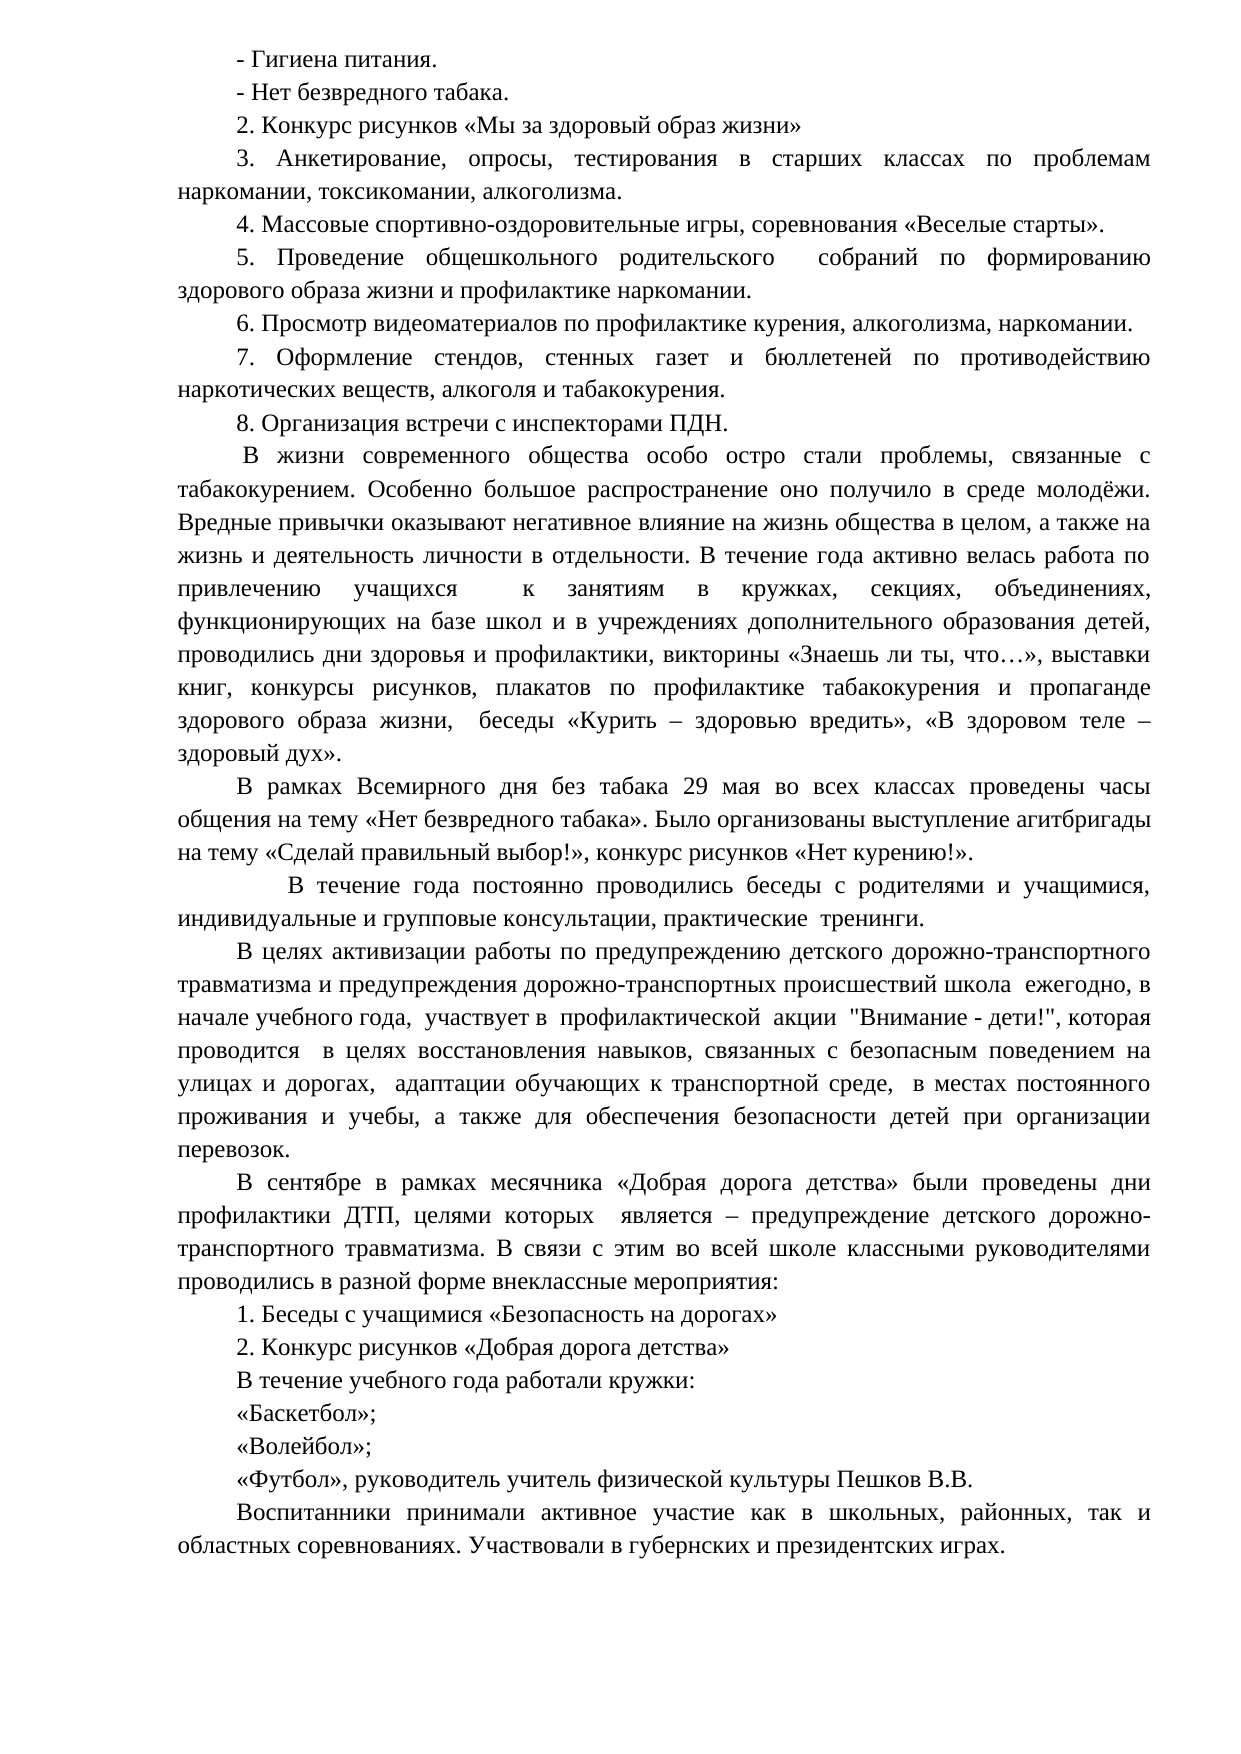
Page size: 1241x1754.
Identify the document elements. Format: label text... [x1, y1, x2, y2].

text «Баскетбол»; [177, 1398, 1152, 1427]
text «Волейбол»; [177, 1431, 1152, 1460]
text 8. Организация встречи с инспекторами ПДН. [177, 408, 1152, 436]
text 1. Беседы с учащимися «Безопасность на дорогах» [177, 1299, 1152, 1328]
text В течение года постоянно проводились беседы с родителями и учащимися, индивидуальные и групповые консультации, практические тренинги. [177, 870, 1152, 932]
text 7. Оформление стендов, стенных газет и бюллетеней по противодействию наркотических веществ, алкоголя и табакокурения. [177, 342, 1152, 403]
text В течение учебного года работали кружки: [177, 1365, 1152, 1394]
text 2. Конкурс рисунков «Добрая дорога детства» [177, 1332, 1152, 1361]
text В рамках Всемирного дня без табака 29 мая во всех классах проведены часы общения на тему «Нет безвредного табака». Было организованы выступление агитбригады на тему «Сделай правильный выбор!», конкурс рисунков «Нет курению!». [177, 771, 1152, 866]
text 3. Анкетирование, опросы, тестирования в старших классах по проблемам наркомании, токсикомании, алкоголизма. [177, 143, 1152, 205]
text 4. Массовые спортивно-оздоровительные игры, соревнования «Веселые старты». [177, 209, 1152, 238]
text - Нет безвредного табака. [177, 77, 1152, 106]
text 5. Проведение общешкольного родительского собраний по формированию здорового образа жизни и профилактике наркомании. [177, 242, 1152, 304]
text «Футбол», руководитель учитель физической культуры Пешков В.В. [177, 1464, 1152, 1493]
text Воспитанники принимали активное участие как в школьных, районных, так и областных соревнованиях. Участвовали в губернских и президентских играх. [177, 1497, 1152, 1559]
text 6. Просмотр видеоматериалов по профилактике курения, алкоголизма, наркомании. [177, 308, 1152, 337]
text В целях активизации работы по предупреждению детского дорожно-транспортного травматизма и предупреждения дорожно-транспортных происшествий школа ежегодно, в начале учебного года, участвует в профилактической акции "Внимание - дети!", которая проводится в целях восстановления навыков, связанных с безопасным поведением на улицах и дорогах, адаптации обучающих к транспортной среде, в местах постоянного проживания и учебы, а также для обеспечения безопасности детей при организации перевозок. [177, 936, 1152, 1163]
text - Гигиена питания. [177, 44, 1152, 73]
text В сентябре в рамках месячника «Добрая дорога детства» были проведены дни профилактики ДТП, целями которых является – предупреждение детского дорожно-транспортного травматизма. В связи с этим во всей школе классными руководителями проводились в разной форме внеклассные мероприятия: [177, 1167, 1152, 1295]
text В жизни современного общества особо остро стали проблемы, связанные с табакокурением. Особенно большое распространение оно получило в среде молодёжи. Вредные привычки оказывают негативное влияние на жизнь общества в целом, а также на жизнь и деятельность личности в отдельности. В течение года активно велась работа по привлечению учащихся к занятиям в кружках, секциях, объединениях, функционирующих на базе школ и в учреждениях дополнительного образования детей, проводились дни здоровья и профилактики, викторины «Знаешь ли ты, что…», выставки книг, конкурсы рисунков, плакатов по профилактике табакокурения и пропаганде здорового образа жизни, беседы «Курить – здоровью вредить», «В здоровом теле – здоровый дух». [177, 441, 1152, 767]
text 2. Конкурс рисунков «Мы за здоровый образ жизни» [177, 110, 1152, 139]
